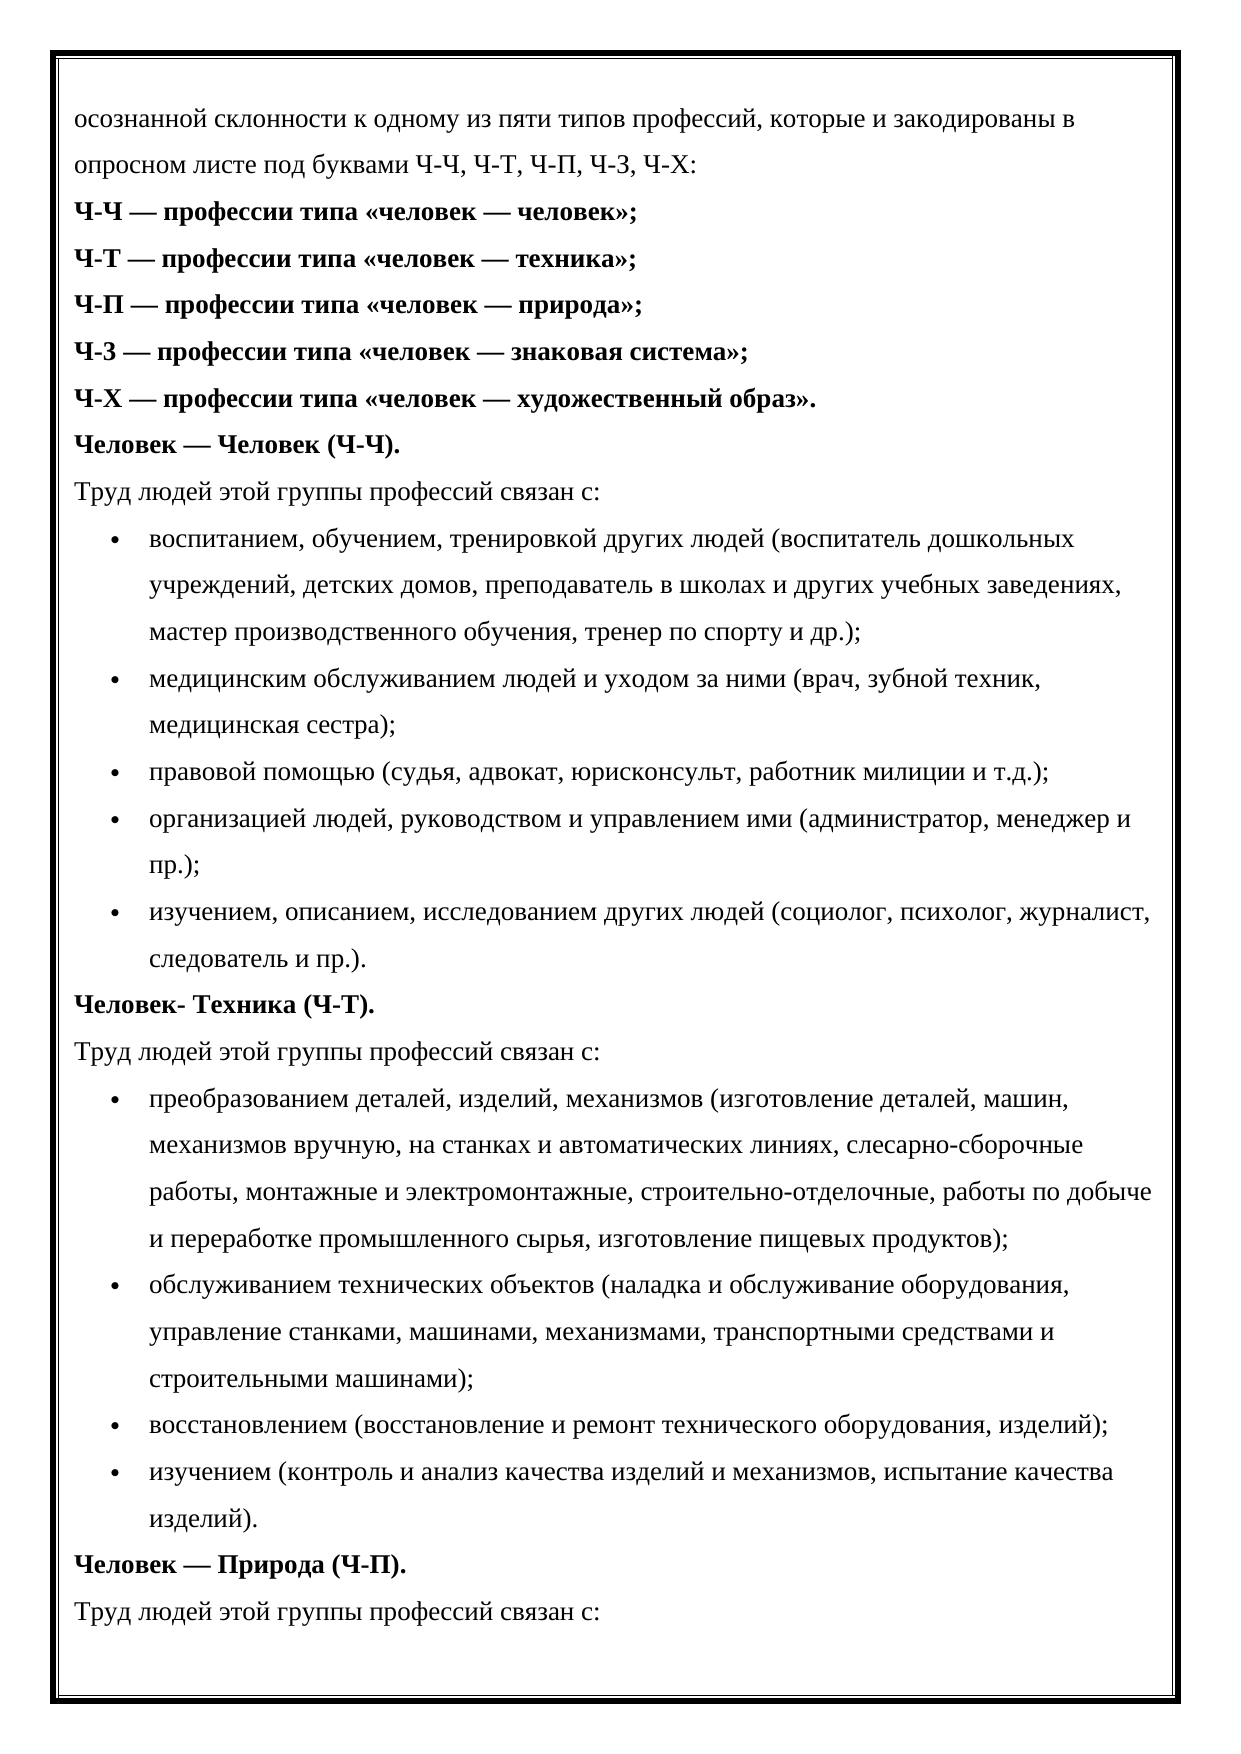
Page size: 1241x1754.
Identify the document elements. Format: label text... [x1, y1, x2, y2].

list преобразованием деталей, изделий, механизмов (изготовление деталей, машин, механизмов вручную, на станках и автоматических линиях, слесарно-сборочные работы, монтажные и электромонтажные, строительно-отделочные, работы по добыче и переработке промышленного сырья, изготовление пищевых продуктов); [111, 1082, 1172, 1253]
text Ч-П — профессии типа «человек — природа»; [74, 288, 1172, 319]
list воспитанием, обучением, тренировкой других людей (воспитатель дошкольных учреждений, детских домов, преподаватель в школах и других учебных заведениях, мастер производственного обучения, тренер по спорту и др.); [111, 522, 1172, 646]
list изучением, описанием, исследованием других людей (социолог, психолог, журналист, следователь и пр.). [111, 895, 1172, 973]
list обслуживанием технических объектов (наладка и обслуживание оборудования, управление станками, машинами, механизмами, транспортными средствами и строительными машинами); [111, 1268, 1172, 1393]
list восстановлением (восстановление и ремонт технического оборудования, изделий); [111, 1408, 1172, 1439]
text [74, 102, 1172, 179]
list медицинским обслуживанием людей и уходом за ними (врач, зубной техник, медицинская сестра); [111, 662, 1172, 739]
text Ч-Т — профессии типа «человек — техника»; [74, 242, 1172, 273]
text Человек- Техника (Ч-Т). [74, 988, 1172, 1019]
text Ч-Ч — профессии типа «человек — человек»; [74, 195, 1172, 226]
text Человек — Человек (Ч-Ч). [74, 428, 1172, 459]
text Ч-X — профессии типа «человек — художественный образ». [74, 382, 1172, 413]
list организацией людей, руководством и управлением ими (администратор, менеджер и пр.); [111, 802, 1172, 879]
text Труд людей этой группы профессий связан с: [74, 475, 1172, 506]
text Ч-3 — профессии типа «человек — знаковая система»; [74, 335, 1172, 366]
list правовой помощью (судья, адвокат, юрисконсульт, работник милиции и т.д.); [111, 755, 1172, 786]
text Труд людей этой группы профессий связан с: [74, 1595, 1172, 1626]
text Человек — Природа (Ч-П). [74, 1548, 1172, 1579]
text Труд людей этой группы профессий связан с: [74, 1035, 1172, 1066]
list изучением (контроль и анализ качества изделий и механизмов, испытание качества изделий). [111, 1455, 1172, 1533]
